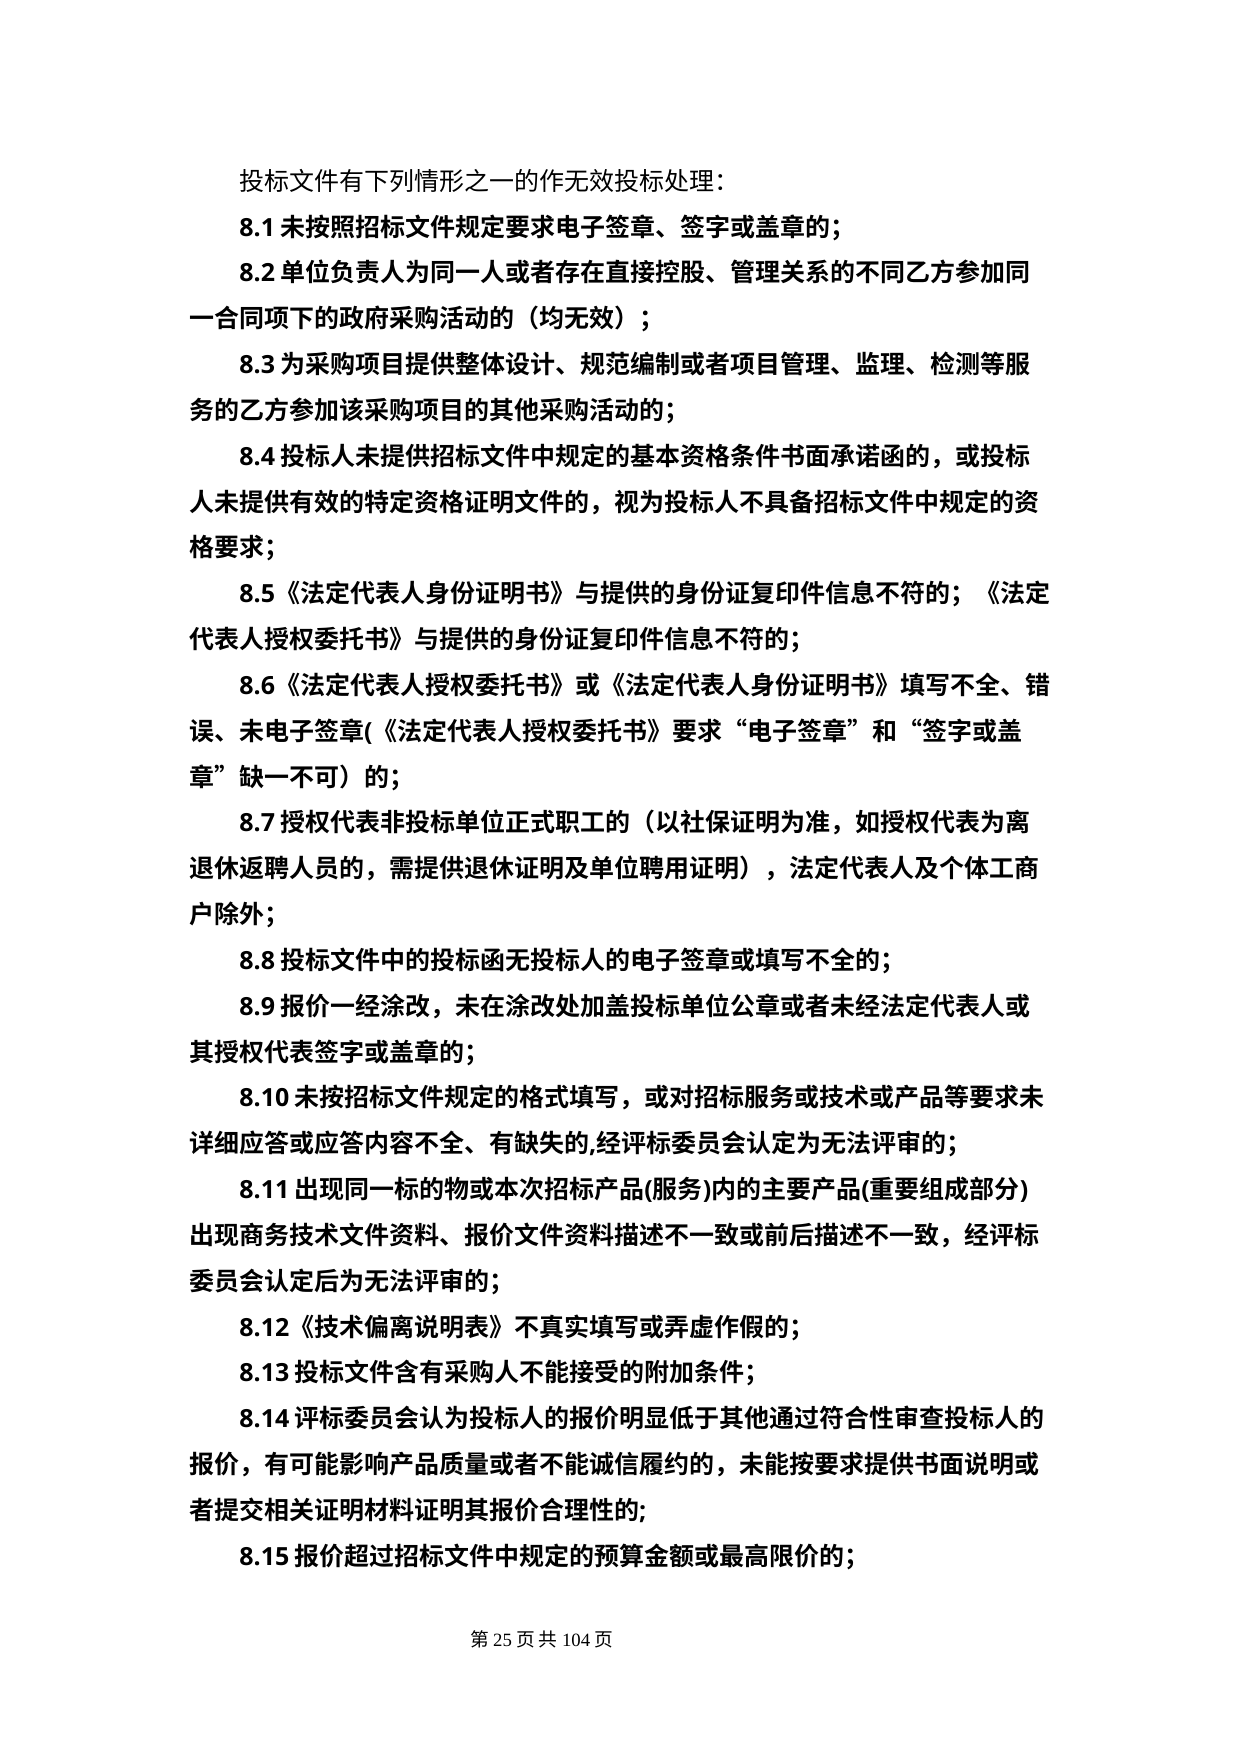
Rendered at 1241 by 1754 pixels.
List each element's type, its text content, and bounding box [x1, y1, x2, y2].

text 8.12《技术偏离说明表》不真实填写或弄虚作假的； [189, 1299, 1051, 1345]
text 8.15报价超过招标文件中规定的预算金额或最高限价的； [189, 1528, 1051, 1574]
text 8.11出现同一标的物或本次招标产品(服务)内的主要产品(重要组成部分)出现商务技术文件资料、报价文件资料描述不一致或前后描述不一致，经评标委员会认定后为无法评审的； [189, 1162, 1051, 1299]
text 8.2单位负责人为同一人或者存在直接控股、管理关系的不同乙方参加同一合同项下的政府采购活动的（均无效）； [189, 245, 1051, 337]
text 8.14评标委员会认为投标人的报价明显低于其他通过符合性审查投标人的报价，有可能影响产品质量或者不能诚信履约的，未能按要求提供书面说明或者提交相关证明材料证明其报价合理性的; [189, 1391, 1051, 1528]
text 8.9报价一经涂改，未在涂改处加盖投标单位公章或者未经法定代表人或其授权代表签字或盖章的； [189, 978, 1051, 1070]
text 8.6《法定代表人授权委托书》或《法定代表人身份证明书》填写不全、错误、未电子签章(《法定代表人授权委托书》要求“电子签章”和“签字或盖章”缺一不可）的； [189, 658, 1051, 795]
text 投标文件有下列情形之一的作无效投标处理： [189, 153, 1051, 199]
text 8.5《法定代表人身份证明书》与提供的身份证复印件信息不符的；《法定代表人授权委托书》与提供的身份证复印件信息不符的； [189, 566, 1051, 658]
text 8.10未按招标文件规定的格式填写，或对招标服务或技术或产品等要求未详细应答或应答内容不全、有缺失的,经评标委员会认定为无法评审的； [189, 1070, 1051, 1162]
text 8.4投标人未提供招标文件中规定的基本资格条件书面承诺函的，或投标人未提供有效的特定资格证明文件的，视为投标人不具备招标文件中规定的资格要求； [189, 428, 1051, 566]
text 8.8投标文件中的投标函无投标人的电子签章或填写不全的； [189, 933, 1051, 978]
text 8.13投标文件含有采购人不能接受的附加条件； [189, 1345, 1051, 1391]
text 8.7授权代表非投标单位正式职工的（以社保证明为准，如授权代表为离退休返聘人员的，需提供退休证明及单位聘用证明），法定代表人及个体工商户除外； [189, 795, 1051, 933]
text 8.1未按照招标文件规定要求电子签章、签字或盖章的； [189, 199, 1051, 245]
text 8.3为采购项目提供整体设计、规范编制或者项目管理、监理、检测等服务的乙方参加该采购项目的其他采购活动的； [189, 337, 1051, 428]
